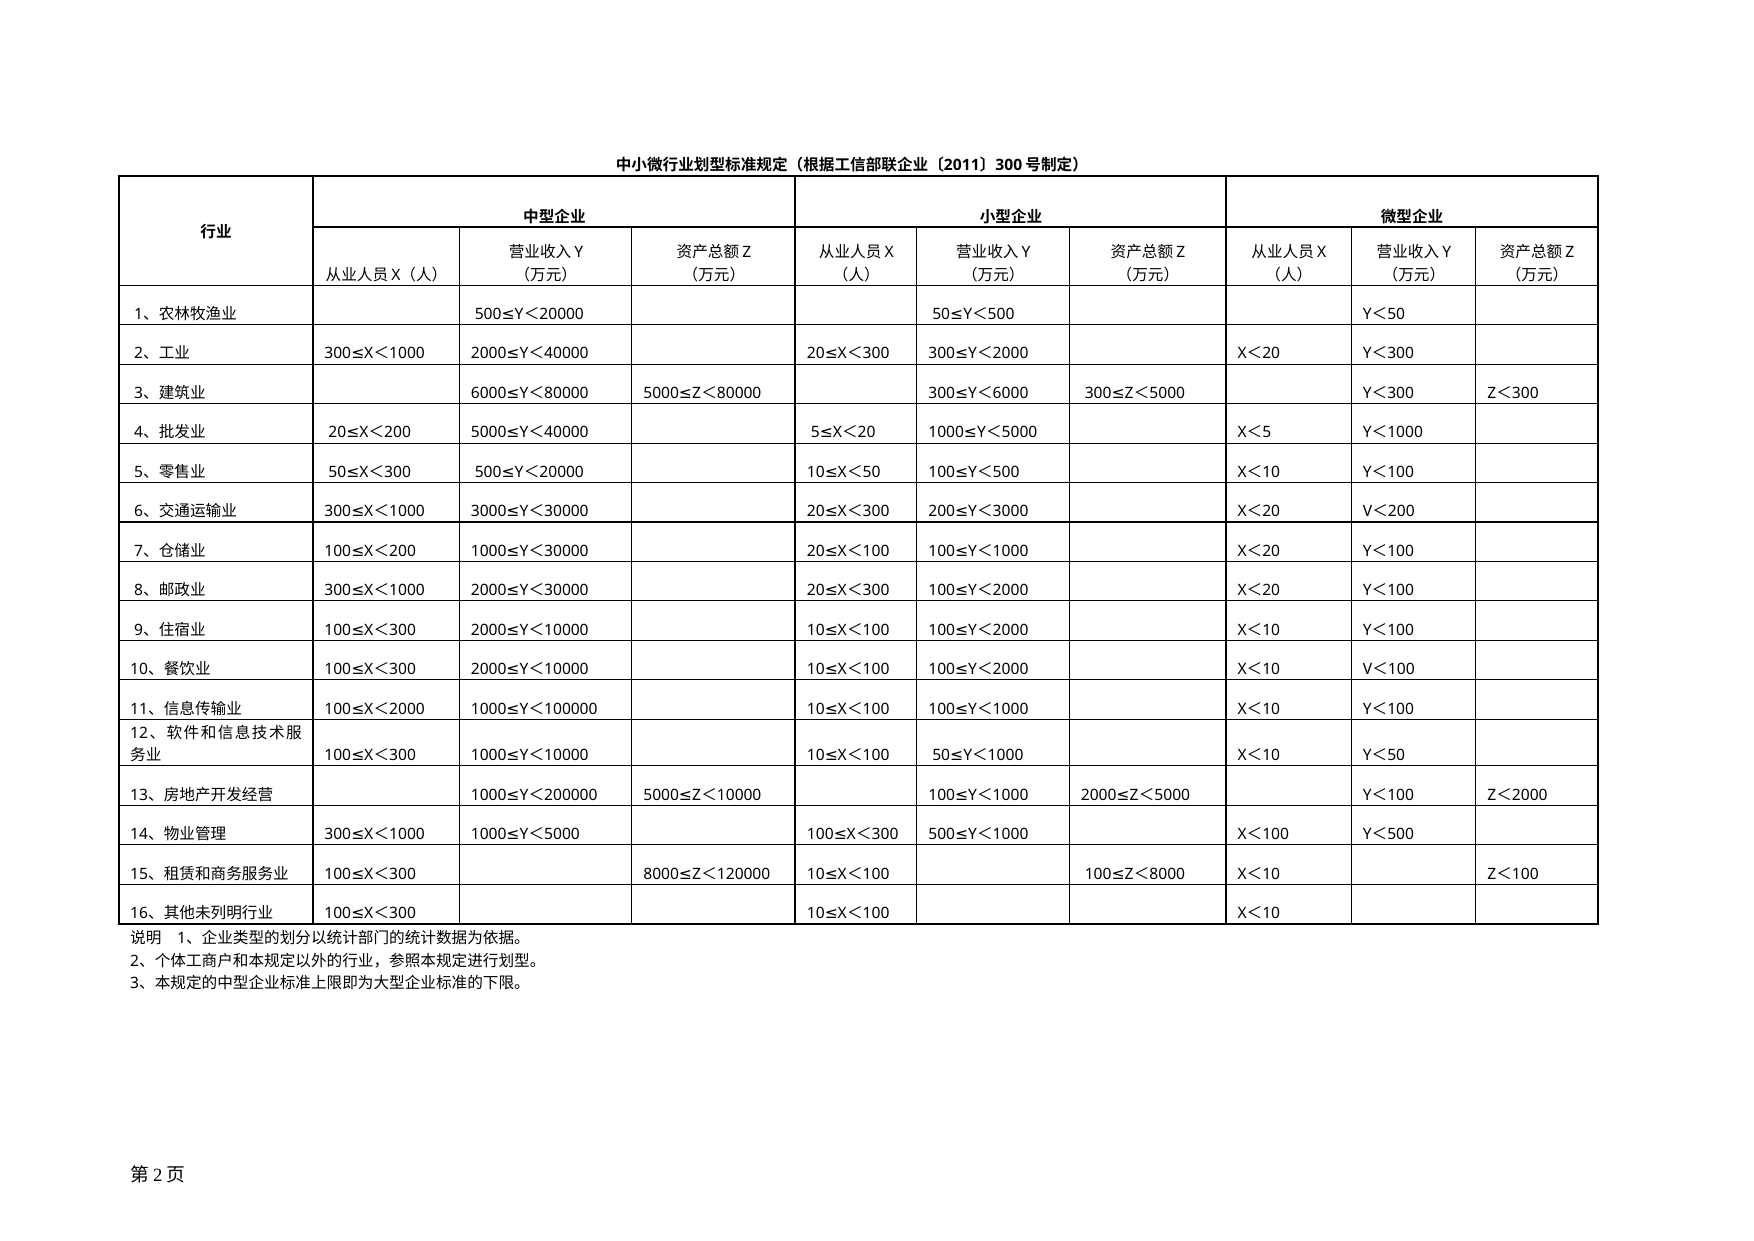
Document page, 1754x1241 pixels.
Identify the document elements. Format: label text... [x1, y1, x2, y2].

table_cell [1227, 365, 1351, 403]
table_cell [796, 766, 916, 805]
table_cell 12、软件和信息技术服务业 [120, 720, 312, 765]
table_cell [1476, 720, 1597, 765]
table_cell 100≤Y＜2000 [917, 562, 1069, 600]
table_cell [1476, 680, 1597, 719]
table_cell [1070, 641, 1225, 679]
table_cell Y＜1000 [1352, 404, 1475, 442]
table_cell 20≤X＜300 [796, 562, 916, 600]
table_cell 10≤X＜100 [796, 845, 916, 884]
table_cell 300≤Y＜6000 [917, 365, 1069, 403]
table_cell [1070, 286, 1225, 324]
table_cell X＜20 [1227, 562, 1351, 600]
table_cell 50≤Y＜1000 [917, 720, 1069, 765]
table_cell 6、交通运输业 [120, 483, 312, 521]
table_cell [1070, 720, 1225, 765]
table_cell [632, 885, 794, 923]
table_cell 2000≤Z＜5000 [1070, 766, 1225, 805]
table_cell [1476, 641, 1597, 679]
table_cell [1070, 523, 1225, 561]
table_cell 营业收入Y （万元） [460, 228, 631, 284]
table_cell Z＜2000 [1476, 766, 1597, 805]
table_cell [632, 523, 794, 561]
table_cell [1352, 885, 1475, 923]
table_header 中小微行业划型标准规定（根据工信部联企业〔2011〕300号制定） [119, 130, 1584, 175]
table_cell 16、其他未列明行业 [120, 885, 312, 923]
table_cell [1476, 483, 1597, 521]
table_cell 100≤X＜300 [314, 845, 459, 884]
table_cell 500≤Y＜20000 [460, 286, 631, 324]
table_cell [1070, 562, 1225, 600]
table_cell 中型企业 [314, 177, 794, 226]
table_cell 3、建筑业 [120, 365, 312, 403]
table_cell [314, 766, 459, 805]
table_cell 4、批发业 [120, 404, 312, 442]
table_cell [1070, 444, 1225, 482]
table_cell 1000≤Y＜30000 [460, 523, 631, 561]
table_cell 5000≤Y＜40000 [460, 404, 631, 442]
table_cell Z＜100 [1476, 845, 1597, 884]
table_cell 15、租赁和商务服务业 [120, 845, 312, 884]
table_cell [632, 720, 794, 765]
table_cell 6000≤Y＜80000 [460, 365, 631, 403]
table_cell 10≤X＜100 [796, 680, 916, 719]
table_cell X＜20 [1227, 325, 1351, 363]
table_cell [1476, 444, 1597, 482]
table_cell 资产总额Z （万元） [632, 228, 794, 284]
table_cell 100≤Y＜1000 [917, 766, 1069, 805]
table_cell X＜10 [1227, 680, 1351, 719]
table_cell [1476, 562, 1597, 600]
table_cell 50≤Y＜500 [917, 286, 1069, 324]
table_cell 营业收入Y（万元） [1352, 228, 1475, 284]
table_cell Y＜100 [1352, 523, 1475, 561]
table_cell Y＜50 [1352, 720, 1475, 765]
table_cell 资产总额Z （万元） [1070, 228, 1225, 284]
table_cell 行业 [120, 177, 312, 284]
table_cell 10≤X＜100 [796, 601, 916, 640]
table_cell 5、零售业 [120, 444, 312, 482]
table_cell 100≤Y＜1000 [917, 680, 1069, 719]
table_cell Y＜100 [1352, 680, 1475, 719]
table_cell 10≤X＜100 [796, 641, 916, 679]
table_cell [1070, 806, 1225, 844]
table_cell X＜10 [1227, 845, 1351, 884]
table_cell X＜100 [1227, 806, 1351, 844]
table_cell [1070, 483, 1225, 521]
table_cell 1000≤Y＜10000 [460, 720, 631, 765]
table_cell 8、邮政业 [120, 562, 312, 600]
table_cell [1352, 845, 1475, 884]
table_cell 100≤Y＜2000 [917, 641, 1069, 679]
table_cell 100≤X＜200 [314, 523, 459, 561]
table_cell 14、物业管理 [120, 806, 312, 844]
table_cell 营业收入Y （万元） [917, 228, 1069, 284]
table_cell X＜10 [1227, 601, 1351, 640]
table_cell 5000≤Z＜80000 [632, 365, 794, 403]
table_cell 13、房地产开发经营 [120, 766, 312, 805]
table_cell X＜10 [1227, 720, 1351, 765]
table_cell 300≤Y＜2000 [917, 325, 1069, 363]
table_cell [1476, 806, 1597, 844]
table_cell 100≤Y＜1000 [917, 523, 1069, 561]
table_cell 100≤Y＜500 [917, 444, 1069, 482]
table_cell 20≤X＜300 [796, 325, 916, 363]
table_cell [1227, 766, 1351, 805]
table_cell [632, 562, 794, 600]
table_cell [1476, 885, 1597, 923]
table_cell [460, 885, 631, 923]
table_cell [632, 286, 794, 324]
table_cell 2000≤Y＜30000 [460, 562, 631, 600]
table_cell 300≤X＜1000 [314, 325, 459, 363]
table_cell 300≤X＜1000 [314, 483, 459, 521]
table_cell 微型企业 [1227, 177, 1597, 226]
table_cell 5≤X＜20 [796, 404, 916, 442]
table_cell 8000≤Z＜120000 [632, 845, 794, 884]
table_cell 从业人员X（人） [314, 228, 459, 284]
table_cell [1070, 404, 1225, 442]
table_cell 100≤X＜300 [314, 601, 459, 640]
table_cell 2000≤Y＜10000 [460, 601, 631, 640]
table_cell Y＜100 [1352, 601, 1475, 640]
table_cell 2000≤Y＜40000 [460, 325, 631, 363]
table_cell 100≤Z＜8000 [1070, 845, 1225, 884]
table_cell 20≤X＜200 [314, 404, 459, 442]
table_cell Y＜500 [1352, 806, 1475, 844]
table_cell X＜10 [1227, 885, 1351, 923]
table_cell [632, 601, 794, 640]
table_cell 5000≤Z＜10000 [632, 766, 794, 805]
table_cell X＜20 [1227, 483, 1351, 521]
table_cell 300≤X＜1000 [314, 806, 459, 844]
table_cell [1476, 286, 1597, 324]
table_cell 500≤Y＜20000 [460, 444, 631, 482]
table_cell [917, 845, 1069, 884]
table_cell 1000≤Y＜5000 [460, 806, 631, 844]
table_cell X＜10 [1227, 444, 1351, 482]
table_cell [632, 641, 794, 679]
table_cell 300≤X＜1000 [314, 562, 459, 600]
table_cell [796, 286, 916, 324]
table_cell [1070, 885, 1225, 923]
table_cell [796, 365, 916, 403]
table_cell [632, 680, 794, 719]
table_cell 2000≤Y＜10000 [460, 641, 631, 679]
table_cell 1000≤Y＜200000 [460, 766, 631, 805]
table_cell [917, 885, 1069, 923]
table_cell [1476, 325, 1597, 363]
table_cell 10≤X＜50 [796, 444, 916, 482]
table_cell [1476, 601, 1597, 640]
table_cell Y＜300 [1352, 325, 1475, 363]
table_cell [314, 365, 459, 403]
table_cell 10≤X＜100 [796, 885, 916, 923]
table_cell 100≤X＜300 [314, 720, 459, 765]
table_cell [1070, 680, 1225, 719]
table_cell 500≤Y＜1000 [917, 806, 1069, 844]
table_cell 20≤X＜300 [796, 483, 916, 521]
table_cell 9、住宿业 [120, 601, 312, 640]
table_cell [1476, 404, 1597, 442]
table_cell V＜200 [1352, 483, 1475, 521]
table_cell 100≤X＜300 [314, 885, 459, 923]
table_cell 200≤Y＜3000 [917, 483, 1069, 521]
table_cell 1、农林牧渔业 [120, 286, 312, 324]
table_cell [460, 845, 631, 884]
table_cell 1000≤Y＜5000 [917, 404, 1069, 442]
table_cell Y＜100 [1352, 766, 1475, 805]
table_cell Z＜300 [1476, 365, 1597, 403]
table_cell Y＜100 [1352, 444, 1475, 482]
table_cell 100≤X＜300 [314, 641, 459, 679]
table_cell [632, 444, 794, 482]
table_cell Y＜300 [1352, 365, 1475, 403]
table_cell [632, 806, 794, 844]
table_cell [1070, 601, 1225, 640]
table_cell 资产总额Z（万元） [1476, 228, 1597, 284]
table_cell 300≤Z＜5000 [1070, 365, 1225, 403]
table_cell 说明 1、企业类型的划分以统计部门的统计数据为依据。 个体工商户和本规定以外的行业，参照本规定进行划型。 本规定的中型企业标准上限即为大型企业标准的下限。 [119, 925, 1584, 993]
table_cell 20≤X＜100 [796, 523, 916, 561]
table_cell 小型企业 [796, 177, 1225, 226]
table_cell 100≤X＜2000 [314, 680, 459, 719]
table_cell Y＜50 [1352, 286, 1475, 324]
table_cell 10≤X＜100 [796, 720, 916, 765]
table_cell 50≤X＜300 [314, 444, 459, 482]
table_cell 11、信息传输业 [120, 680, 312, 719]
table_cell X＜5 [1227, 404, 1351, 442]
table_cell 1000≤Y＜100000 [460, 680, 631, 719]
table_cell X＜20 [1227, 523, 1351, 561]
table_cell 从业人员X（人） [796, 228, 916, 284]
table_cell [632, 325, 794, 363]
table_cell 2、工业 [120, 325, 312, 363]
table_cell [314, 286, 459, 324]
table_cell 100≤Y＜2000 [917, 601, 1069, 640]
table_cell 从业人员X（人） [1227, 228, 1351, 284]
table_cell 3000≤Y＜30000 [460, 483, 631, 521]
table_cell 10、餐饮业 [120, 641, 312, 679]
table_cell X＜10 [1227, 641, 1351, 679]
table_cell 100≤X＜300 [796, 806, 916, 844]
table_cell [1070, 325, 1225, 363]
table_cell V＜100 [1352, 641, 1475, 679]
table_cell 7、仓储业 [120, 523, 312, 561]
table_cell [1227, 286, 1351, 324]
table_cell [632, 483, 794, 521]
table_cell [632, 404, 794, 442]
table_cell [1476, 523, 1597, 561]
table_cell Y＜100 [1352, 562, 1475, 600]
